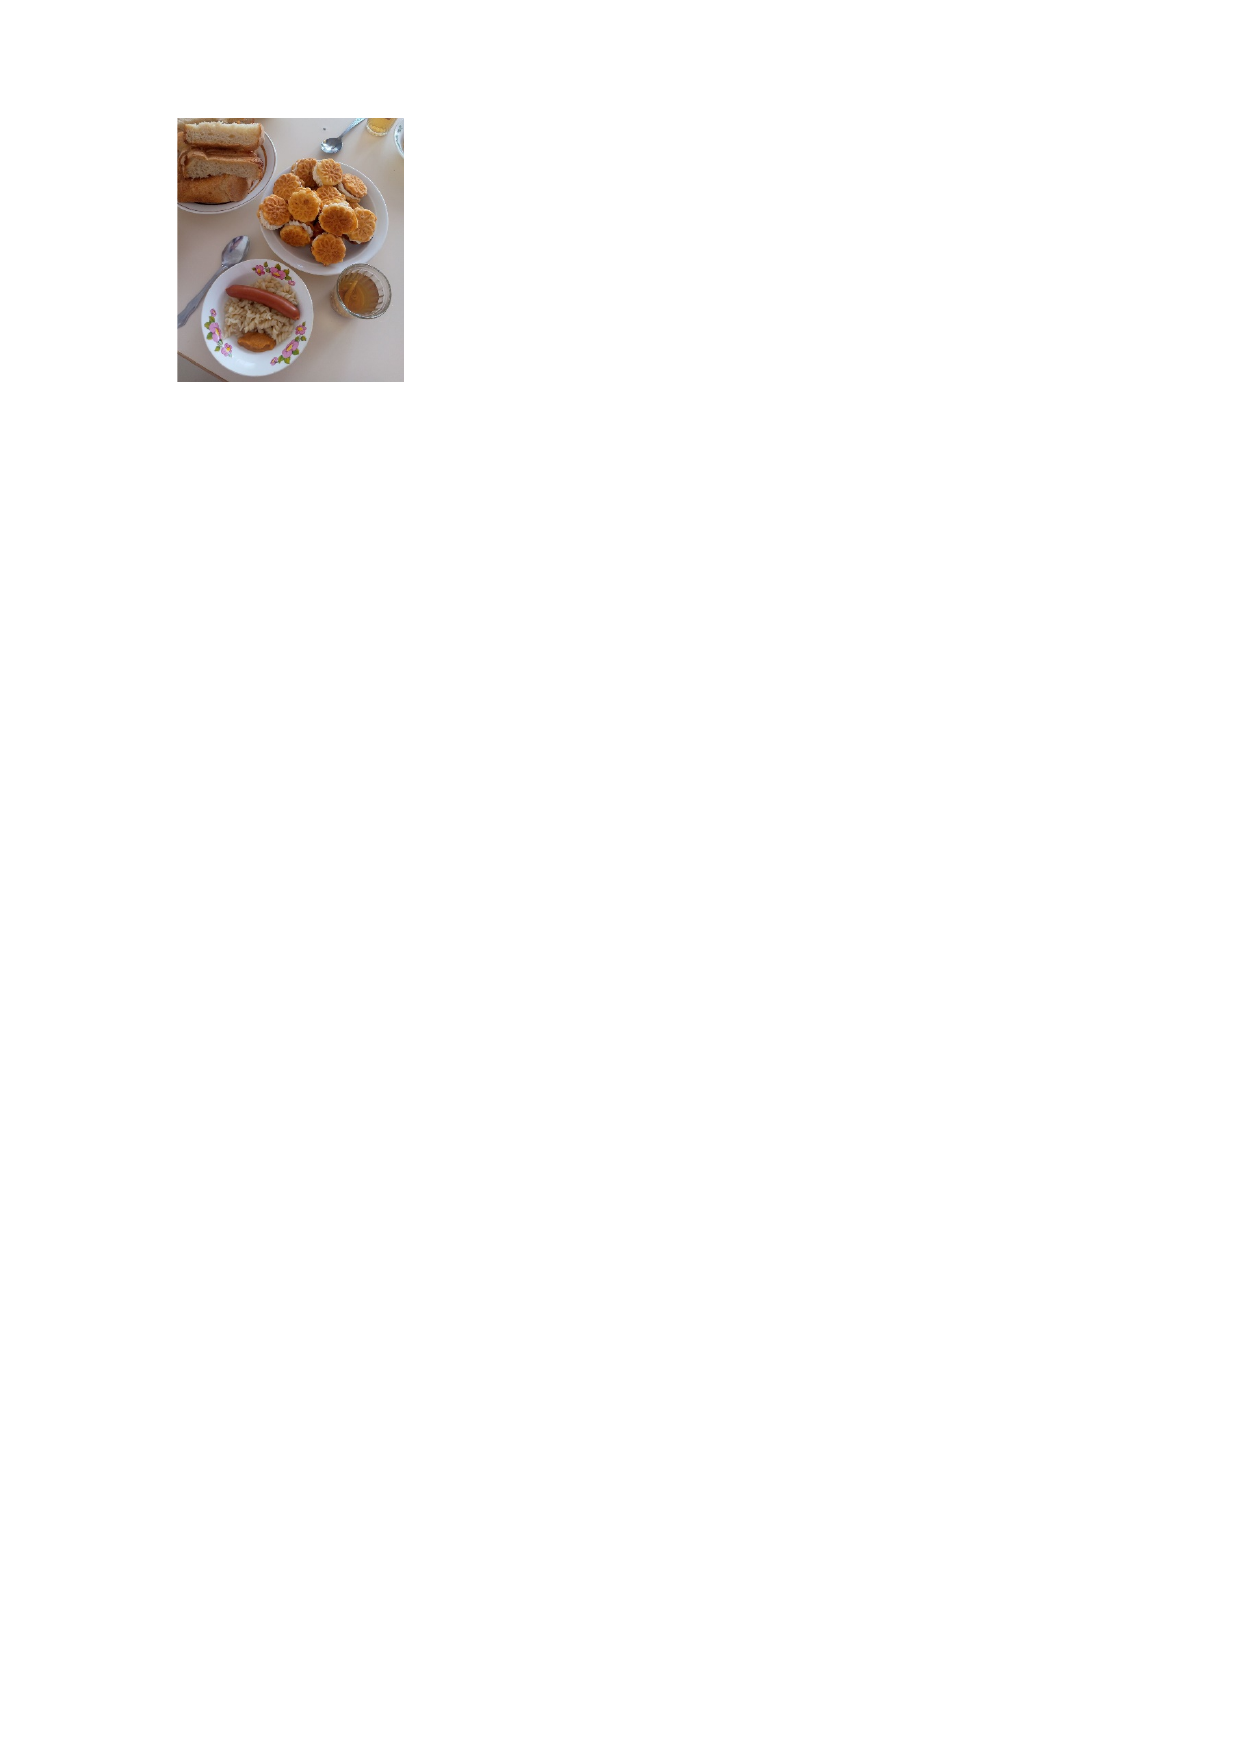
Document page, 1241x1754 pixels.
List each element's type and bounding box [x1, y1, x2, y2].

picture [177, 118, 404, 382]
